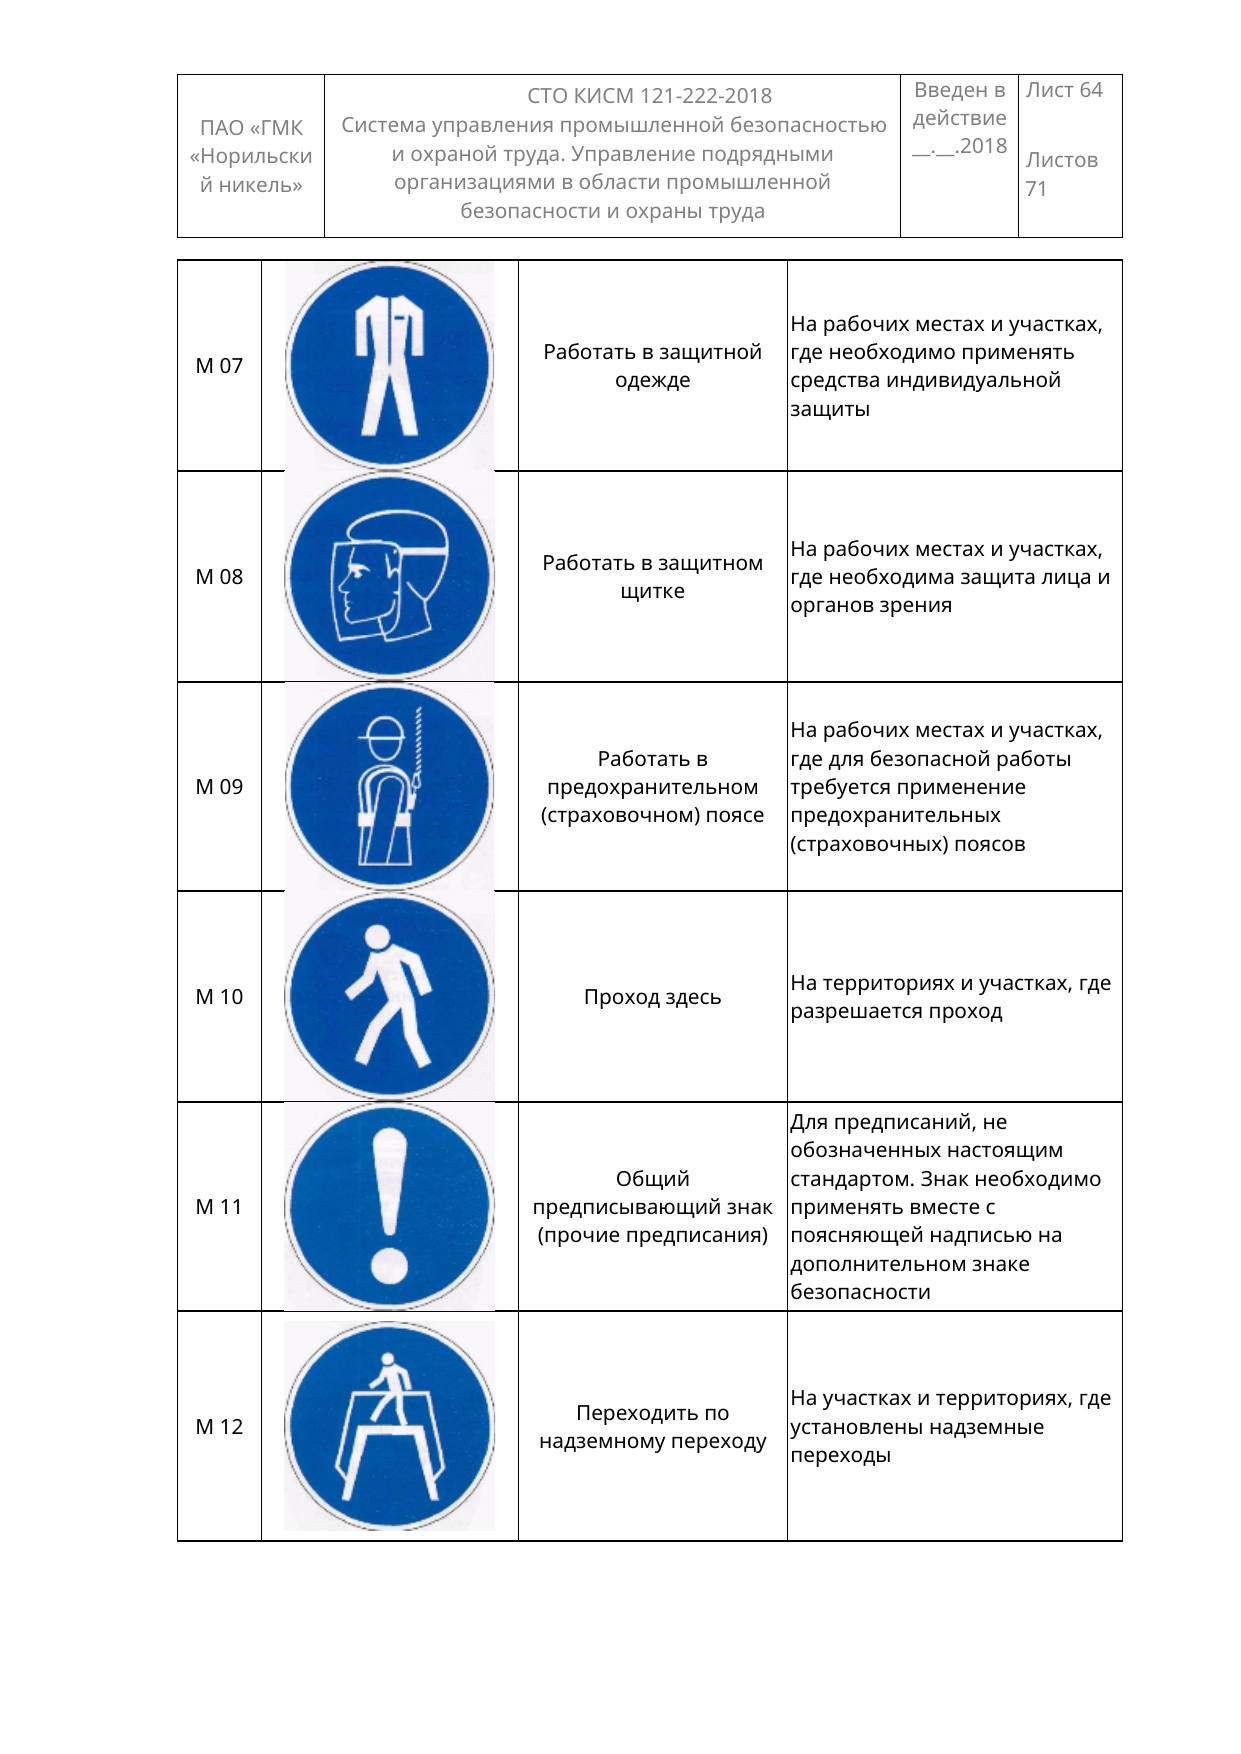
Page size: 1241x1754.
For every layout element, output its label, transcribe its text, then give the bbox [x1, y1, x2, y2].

table_cell На рабочих местах и участках, где для безопасной работы требуется применение предохранительных (страховочных) поясов [788, 683, 1122, 890]
table_cell [262, 1312, 518, 1540]
table_cell Переходить по надземному переходу [519, 1312, 787, 1540]
picture [284, 1321, 496, 1531]
table_cell Проход здесь [519, 892, 787, 1101]
table_cell Работать в предохранительном (страховочном) поясе [519, 683, 787, 890]
table_cell На территориях и участках, где разрешается проход [788, 892, 1122, 1101]
table_cell На рабочих местах и участках, где необходимо применять средства индивидуальной защиты [788, 261, 1122, 470]
table_cell Работать в защитной одежде [519, 261, 787, 470]
table_cell М 12 [178, 1312, 261, 1540]
picture [284, 261, 496, 681]
picture [284, 1102, 496, 1311]
table_cell Работать в защитном щитке [519, 472, 787, 681]
table_cell М 08 [178, 472, 261, 681]
table_cell На рабочих местах и участках, где необходима защита лица и органов зрения [788, 472, 1122, 681]
table_cell М 11 [178, 1103, 261, 1310]
table_cell М 10 [178, 892, 261, 1101]
table_cell Для предписаний, не обозначенных настоящим стандартом. Знак необходимо применять вместе с поясняющей надписью на дополнительном знаке безопасности [788, 1103, 1122, 1310]
table_cell Общий предписывающий знак (прочие предписания) [519, 1103, 787, 1310]
picture [284, 682, 496, 1101]
table_cell М 07 [178, 261, 261, 470]
table_cell На участках и территориях, где установлены надземные переходы [788, 1312, 1122, 1540]
table_cell М 09 [178, 683, 261, 890]
